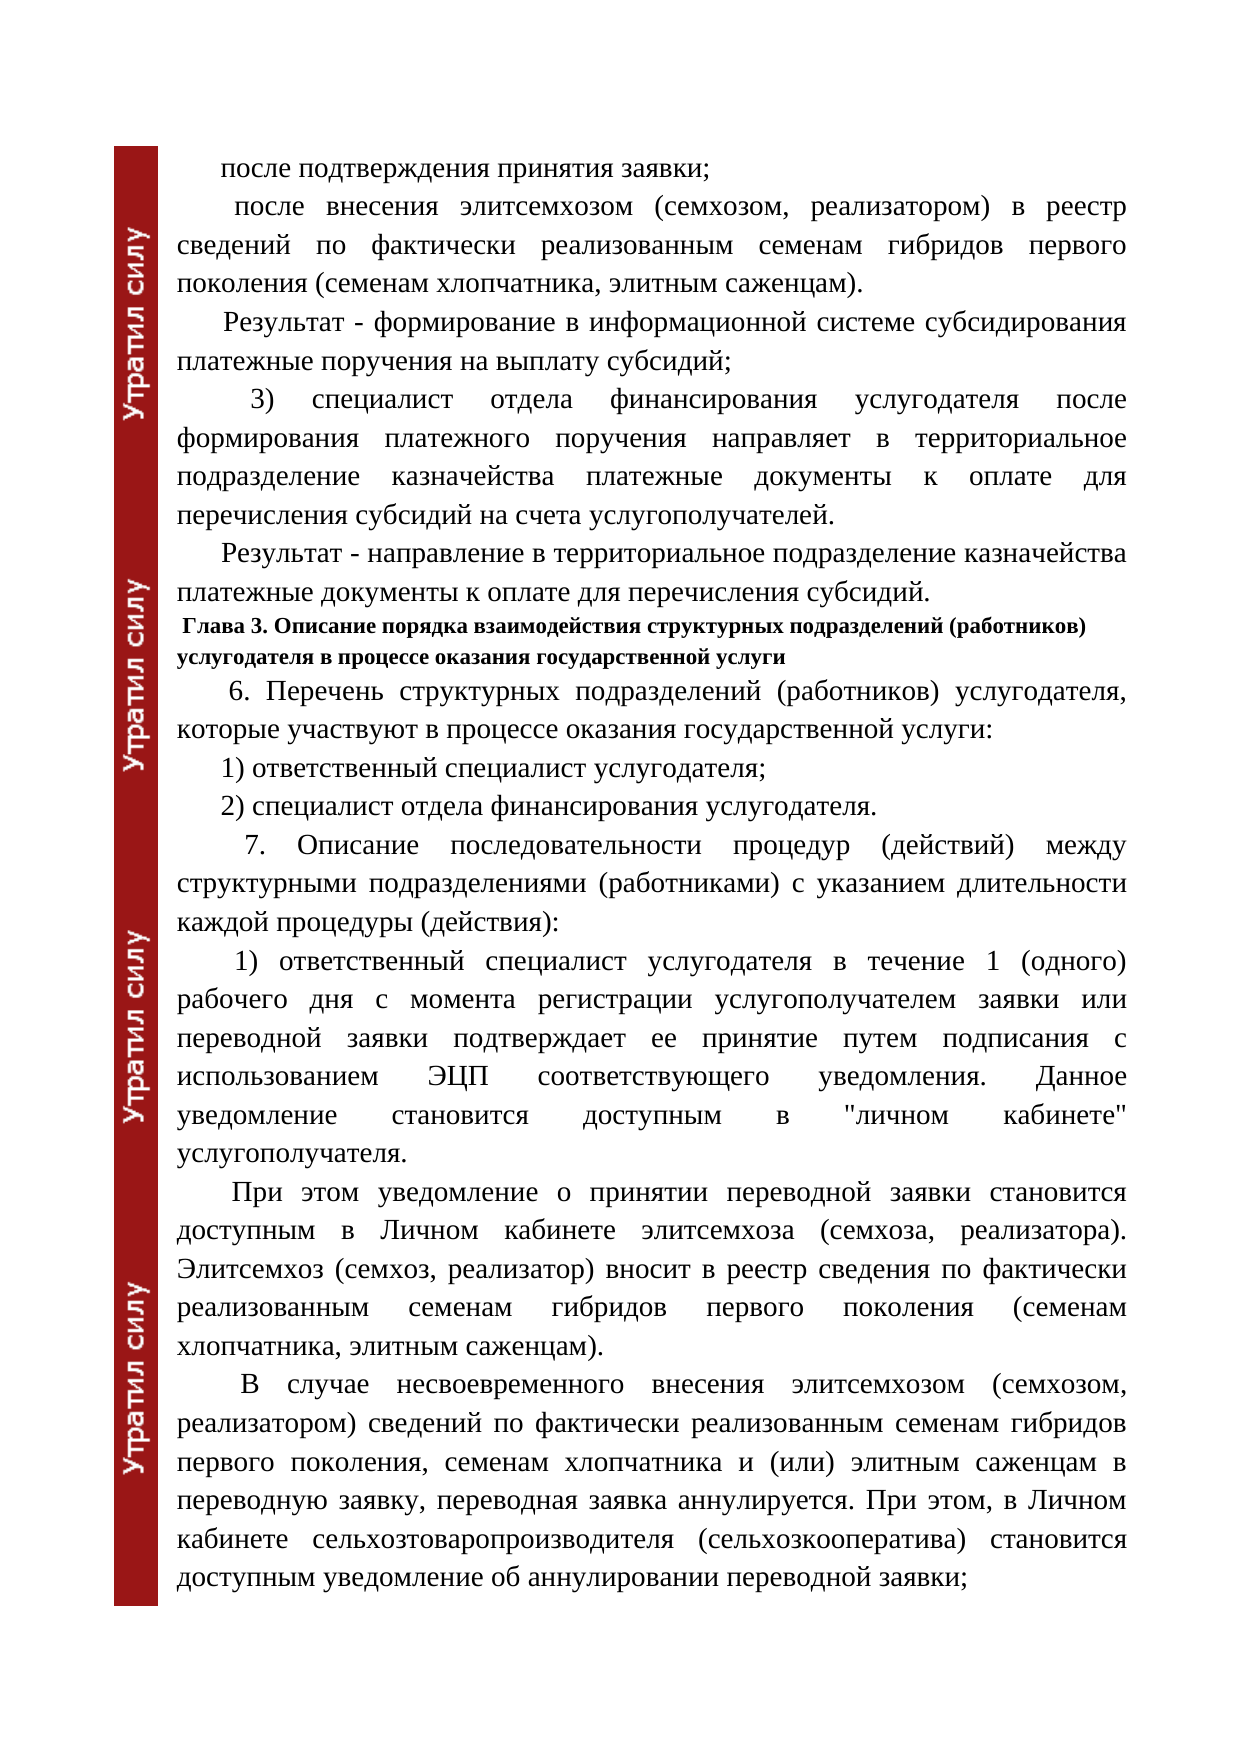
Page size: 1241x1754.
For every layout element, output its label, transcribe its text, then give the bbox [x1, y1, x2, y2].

picture [114, 783, 158, 788]
picture [114, 669, 158, 673]
text Результат - формирование в информационной системе субсидирования платежные поручения на выплату субсидий; [112, 304, 1128, 376]
text 6. Перечень структурных подразделений (работников) услугодателя, которые участвуют в процессе оказания государственной услуги: [112, 673, 1128, 745]
picture [114, 376, 158, 381]
text В случае несвоевременного внесения элитсемхозом (семхозом, реализатором) сведений по фактически реализованным семенам гибридов первого поколения, семенам хлопчатника и (или) элитным саженцам в переводную заявку, переводная заявка аннулируется. При этом, в Личном кабинете сельхозтоваропроизводителя (сельхозкооператива) становится доступным уведомление об аннулировании переводной заявки; [112, 1367, 1128, 1593]
text 2) специалист отдела финансирования услугодателя. [112, 788, 1128, 822]
picture [114, 607, 158, 612]
text Результат - направление в территориальное подразделение казначейства платежные документы к оплате для перечисления субсидий. [112, 535, 1128, 607]
picture [114, 1362, 158, 1367]
picture [114, 299, 158, 304]
text Глава 3. Описание порядка взаимодействия структурных подразделений (работников) услугодателя в процессе оказания государственной услуги [112, 612, 1128, 669]
text При этом уведомление о принятии переводной заявки становится доступным в Личном кабинете элитсемхоза (семхоза, реализатора). Элитсемхоз (семхоз, реализатор) вносит в реестр сведения по фактически реализованным семенам гибридов первого поколения (семенам хлопчатника, элитным саженцам). [112, 1174, 1128, 1362]
picture [114, 1169, 158, 1174]
picture [114, 146, 158, 150]
text после внесения элитсемхозом (семхозом, реализатором) в реестр сведений по фактически реализованным семенам гибридов первого поколения (семенам хлопчатника, элитным саженцам). [112, 188, 1128, 299]
picture [114, 822, 158, 827]
text 3) специалист отдела финансирования услугодателя после формирования платежного поручения направляет в территориальное подразделение казначейства платежные документы к оплате для перечисления субсидий на счета услугополучателей. [112, 381, 1128, 530]
picture [114, 745, 158, 750]
picture [114, 1593, 158, 1606]
picture [114, 938, 158, 943]
text 1) ответственный специалист услугодателя в течение 1 (одного) рабочего дня с момента регистрации услугополучателем заявки или переводной заявки подтверждает ее принятие путем подписания с использованием ЭЦП соответствующего уведомления. Данное уведомление становится доступным в "личном кабинете" услугополучателя. [112, 943, 1128, 1169]
picture [114, 530, 158, 535]
text 1) ответственный специалист услугодателя; [112, 750, 1128, 783]
picture [114, 183, 158, 188]
text после подтверждения принятия заявки; [112, 150, 1128, 183]
text 7. Описание последовательности процедур (действий) между структурными подразделениями (работниками) с указанием длительности каждой процедуры (действия): [112, 827, 1128, 938]
